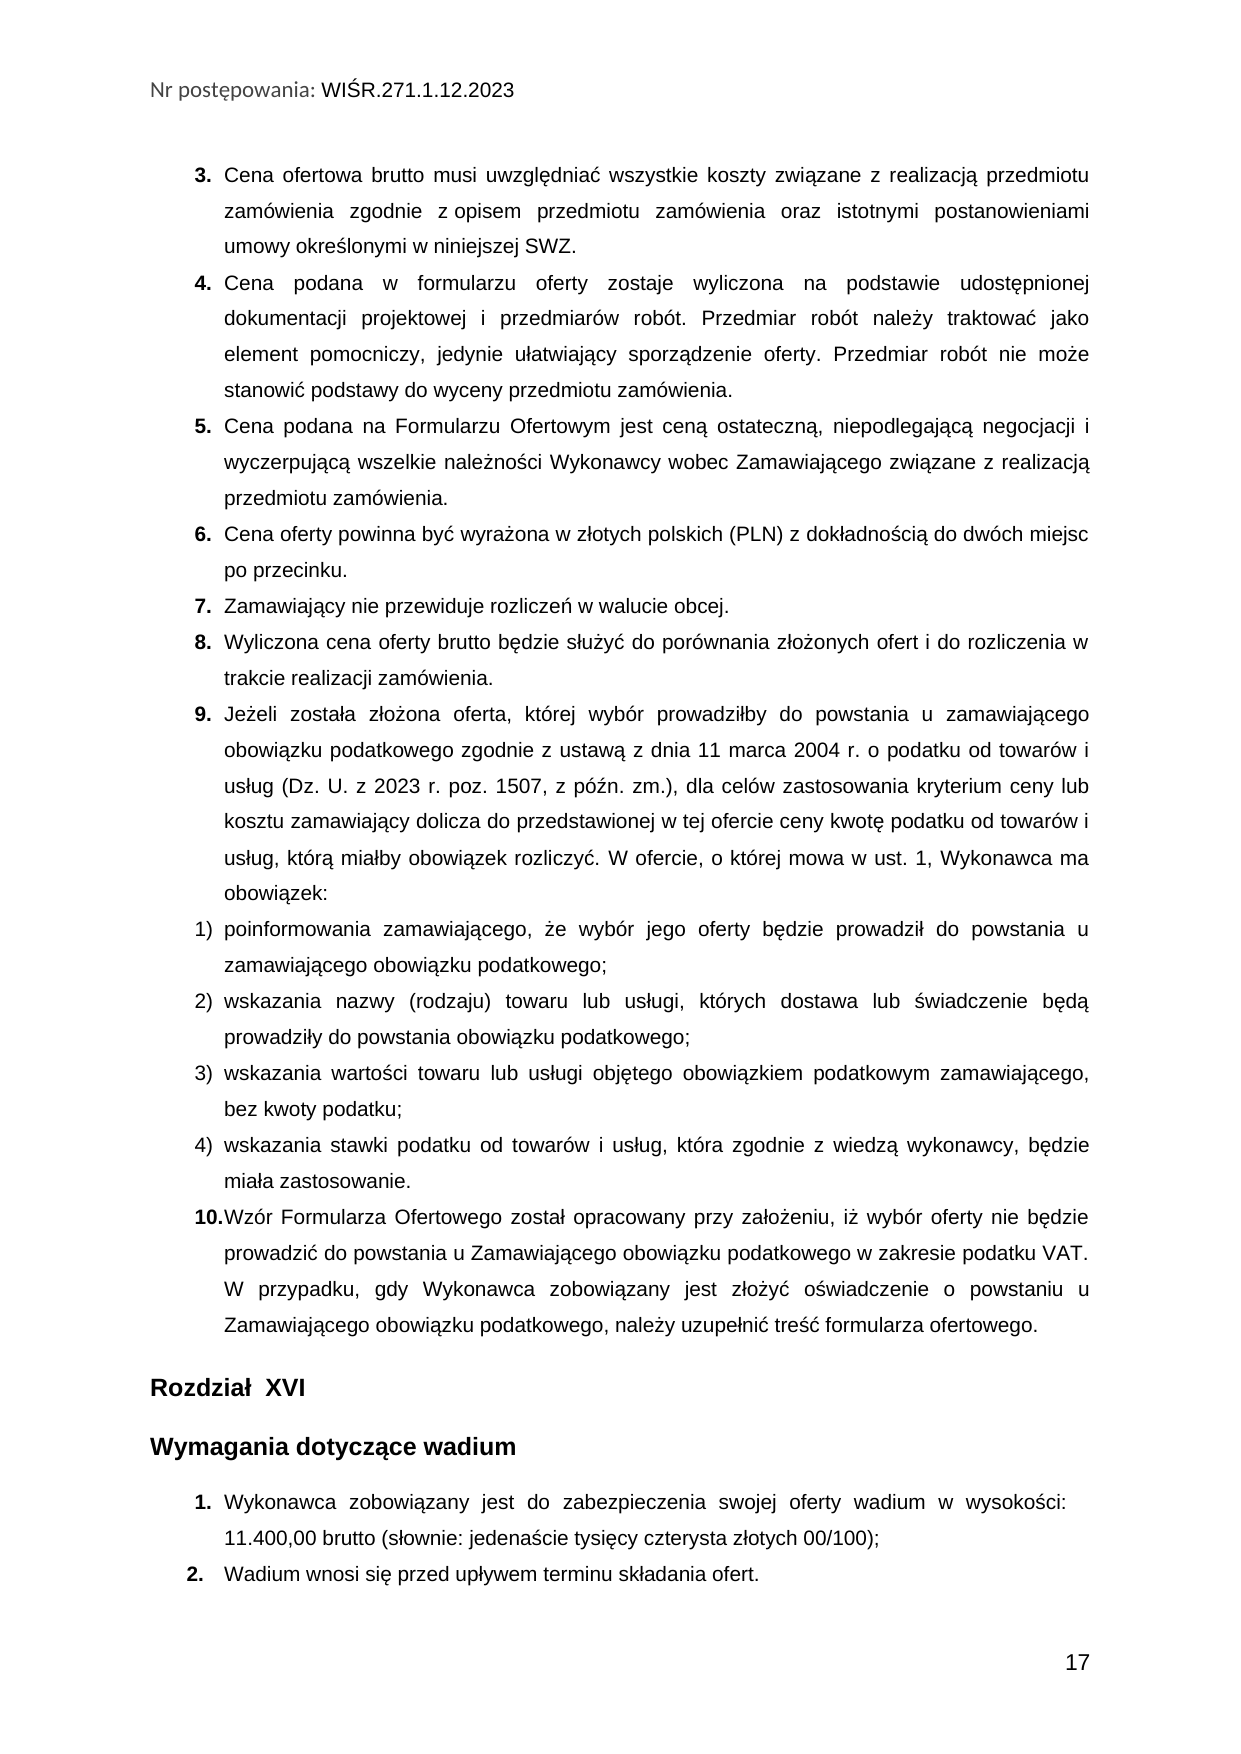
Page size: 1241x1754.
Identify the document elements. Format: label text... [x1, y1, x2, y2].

list Wzór Formularza Ofertowego został opracowany przy założeniu, iż wybór oferty nie będzie prowadzić do powstania u Zamawiającego obowiązku podatkowego w zakresie podatku VAT. W przypadku, gdy Wykonawca zobowiązany jest złożyć oświadczenie o powstaniu u Zamawiającego obowiązku podatkowego, należy uzupełnić treść formularza ofertowego. [194, 1205, 1090, 1336]
text 1) poinformowania zamawiającego, że wybór jego oferty będzie prowadził do powstania u zamawiającego obowiązku podatkowego; [194, 917, 1090, 977]
text 3) wskazania wartości towaru lub usługi objętego obowiązkiem podatkowym zamawiającego, bez kwoty podatku; [194, 1061, 1090, 1121]
list Zamawiający nie przewiduje rozliczeń w walucie obcej. [194, 594, 1090, 618]
text 4) wskazania stawki podatku od towarów i usług, która zgodnie z wiedzą wykonawcy, będzie miała zastosowanie. [194, 1133, 1090, 1193]
list Cena podana na Formularzu Ofertowym jest ceną ostateczną, niepodlegającą negocjacji i wyczerpującą wszelkie należności Wykonawcy wobec Zamawiającego związane z realizacją przedmiotu zamówienia. [194, 414, 1090, 510]
list Cena podana w formularzu oferty zostaje wyliczona na podstawie udostępnionej dokumentacji projektowej i przedmiarów robót. Przedmiar robót należy traktować jako element pomocniczy, jedynie ułatwiający sporządzenie oferty. Przedmiar robót nie może stanowić podstawy do wyceny przedmiotu zamówienia. [194, 270, 1090, 402]
text 2) wskazania nazwy (rodzaju) towaru lub usługi, których dostawa lub świadczenie będą prowadziły do powstania obowiązku podatkowego; [194, 989, 1090, 1049]
subtitle Wymagania dotyczące wadium [150, 1431, 1090, 1460]
list Cena ofertowa brutto musi uwzględniać wszystkie koszty związane z realizacją przedmiotu zamówienia zgodnie z opisem przedmiotu zamówienia oraz istotnymi postanowieniami umowy określonymi w niniejszej SWZ. [194, 162, 1090, 258]
list Jeżeli została złożona oferta, której wybór prowadziłby do powstania u zamawiającego obowiązku podatkowego zgodnie z ustawą z dnia 11 marca 2004 r. o podatku od towarów i usług (Dz. U. z 2023 r. poz. 1507, z późn. zm.), dla celów zastosowania kryterium ceny lub kosztu zamawiający dolicza do przedstawionej w tej ofercie ceny kwotę podatku od towarów i usług, którą miałby obowiązek rozliczyć. W ofercie, o której mowa w ust. 1, Wykonawca ma obowiązek: [194, 702, 1090, 905]
list Wykonawca zobowiązany jest do zabezpieczenia swojej oferty wadium w wysokości: 11.400,00 brutto (słownie: jedenaście tysięcy czterysta złotych 00/100); [194, 1489, 1090, 1549]
subtitle Rozdział XVI [150, 1373, 1090, 1402]
list Wyliczona cena oferty brutto będzie służyć do porównania złożonych ofert i do rozliczenia w trakcie realizacji zamówienia. [194, 630, 1090, 689]
list Cena oferty powinna być wyrażona w złotych polskich (PLN) z dokładnością do dwóch miejsc po przecinku. [194, 522, 1090, 582]
list Wadium wnosi się przed upływem terminu składania ofert. [186, 1561, 1090, 1585]
